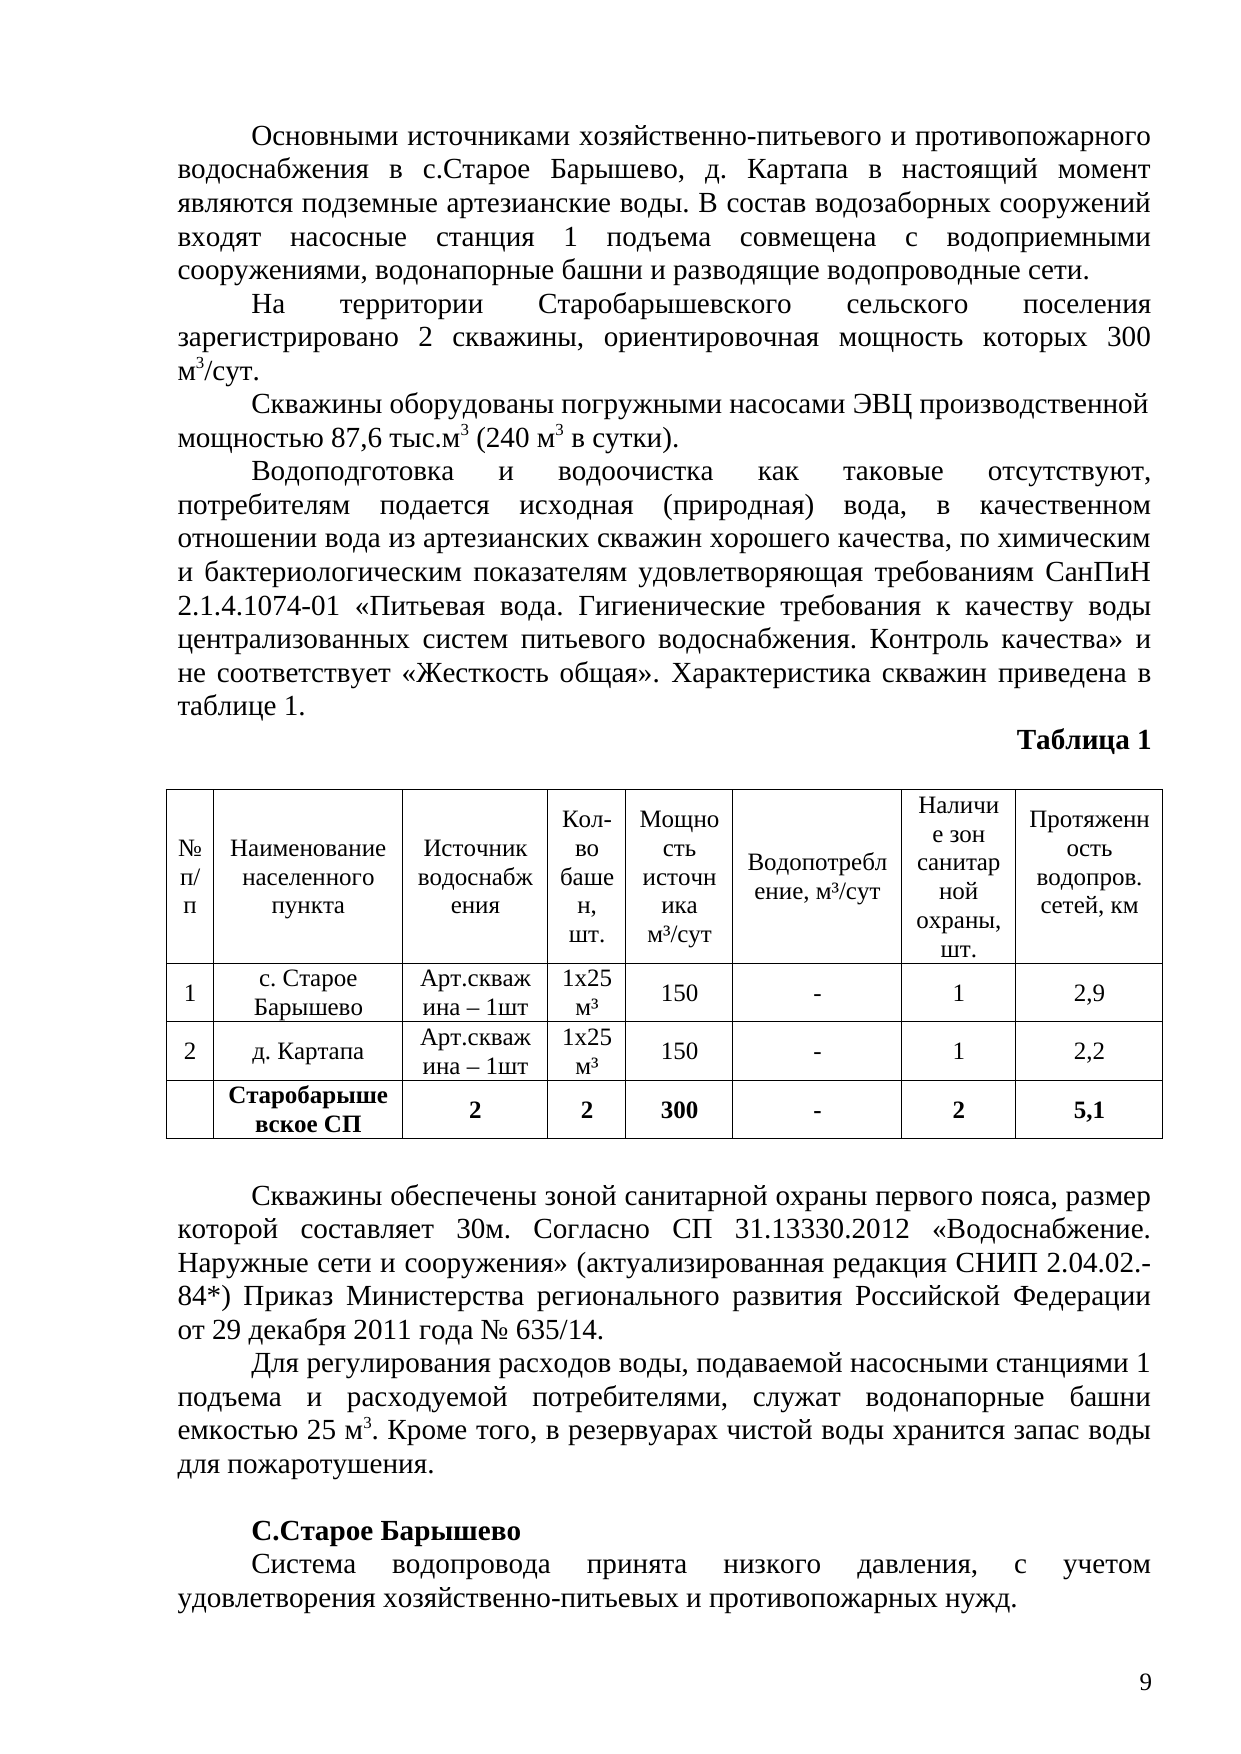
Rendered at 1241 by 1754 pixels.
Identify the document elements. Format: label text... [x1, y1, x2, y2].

table_cell Арт.скважина – 1шт [403, 964, 547, 1021]
table_cell 1 [167, 964, 213, 1021]
table_cell 300 [626, 1081, 732, 1138]
text С.Старое Барышево [177, 1513, 1152, 1547]
table_cell 2 [167, 1022, 213, 1079]
table_cell 2,2 [1016, 1022, 1162, 1079]
table_header Наличие зон санитарной охраны, шт. [902, 790, 1015, 962]
text На территории Старобарышевского сельского поселения зарегистрировано 2 скважины, ориентировочная мощность которых 300 м3/сут. [177, 286, 1152, 386]
table_cell - [733, 1022, 901, 1079]
table_header Протяженность водопров. сетей, км [1016, 790, 1162, 962]
table_cell 1х25м³ [548, 1022, 625, 1079]
text Система водопровода принята низкого давления, с учетом удовлетворения хозяйственно-питьевых и противопожарных нужд. [177, 1547, 1152, 1614]
text Таблица 1 [177, 722, 1152, 755]
table_cell - [733, 1081, 901, 1138]
table_header № п/п [167, 790, 213, 962]
table_cell 2 [548, 1081, 625, 1138]
table_header Источник водоснабжения [403, 790, 547, 962]
table_cell д. Картапа [214, 1022, 402, 1079]
table_cell 2 [902, 1081, 1015, 1138]
table_cell [167, 1081, 213, 1138]
table_cell 150 [626, 964, 732, 1021]
table_cell с. Старое Барышево [214, 964, 402, 1021]
table_cell 150 [626, 1022, 732, 1079]
table_cell - [733, 964, 901, 1021]
text Скважины обеспечены зоной санитарной охраны первого пояса, размер которой составляет 30м. Согласно СП 31.13330.2012 «Водоснабжение. Наружные сети и сооружения» (актуализированная редакция СНИП 2.04.02.-84*) Приказ Министерства регионального развития Российской Федерации от 29 декабря 2011 года № 635/14. [177, 1178, 1152, 1345]
table_cell 5,1 [1016, 1081, 1162, 1138]
text Для регулирования расходов воды, подаваемой насосными станциями 1 подъема и расходуемой потребителями, служат водонапорные башни емкостью 25 м3. Кроме того, в резервуарах чистой воды хранится запас воды для пожаротушения. [177, 1345, 1152, 1479]
table_cell Старобарышевское СП [214, 1081, 402, 1138]
table_header Мощность источника м³/сут [626, 790, 732, 962]
table_header Водопотребление, м³/сут [733, 790, 901, 962]
table_cell Арт.скважина – 1шт [403, 1022, 547, 1079]
table_cell 1х25м³ [548, 964, 625, 1021]
table_cell 2,9 [1016, 964, 1162, 1021]
text Водоподготовка и водоочистка как таковые отсутствуют, потребителям подается исходная (природная) вода, в качественном отношении вода из артезианских скважин хорошего качества, по химическим и бактериологическим показателям удовлетворяющая требованиям СанПиН 2.1.4.1074-01 «Питьевая вода. Гигиенические требования к качеству воды централизованных систем питьевого водоснабжения. Контроль качества» и не соответствует «Жесткость общая». Характеристика скважин приведена в таблице 1. [177, 453, 1152, 722]
table_cell 1 [902, 964, 1015, 1021]
table_cell 2 [403, 1081, 547, 1138]
table_cell 1 [902, 1022, 1015, 1079]
text Основными источниками хозяйственно-питьевого и противопожарного водоснабжения в с.Старое Барышево, д. Картапа в настоящий момент являются подземные артезианские воды. В состав водозаборных сооружений входят насосные станция 1 подъема совмещена с водоприемными сооружениями, водонапорные башни и разводящие водопроводные сети. [177, 118, 1152, 286]
text Скважины оборудованы погружными насосами ЭВЦ производственной мощностью 87,6 тыс.м3 (240 м3 в сутки). [177, 386, 1152, 453]
table_header Наименование населенного пункта [214, 790, 402, 962]
table_header Кол-во башен, шт. [548, 790, 625, 962]
